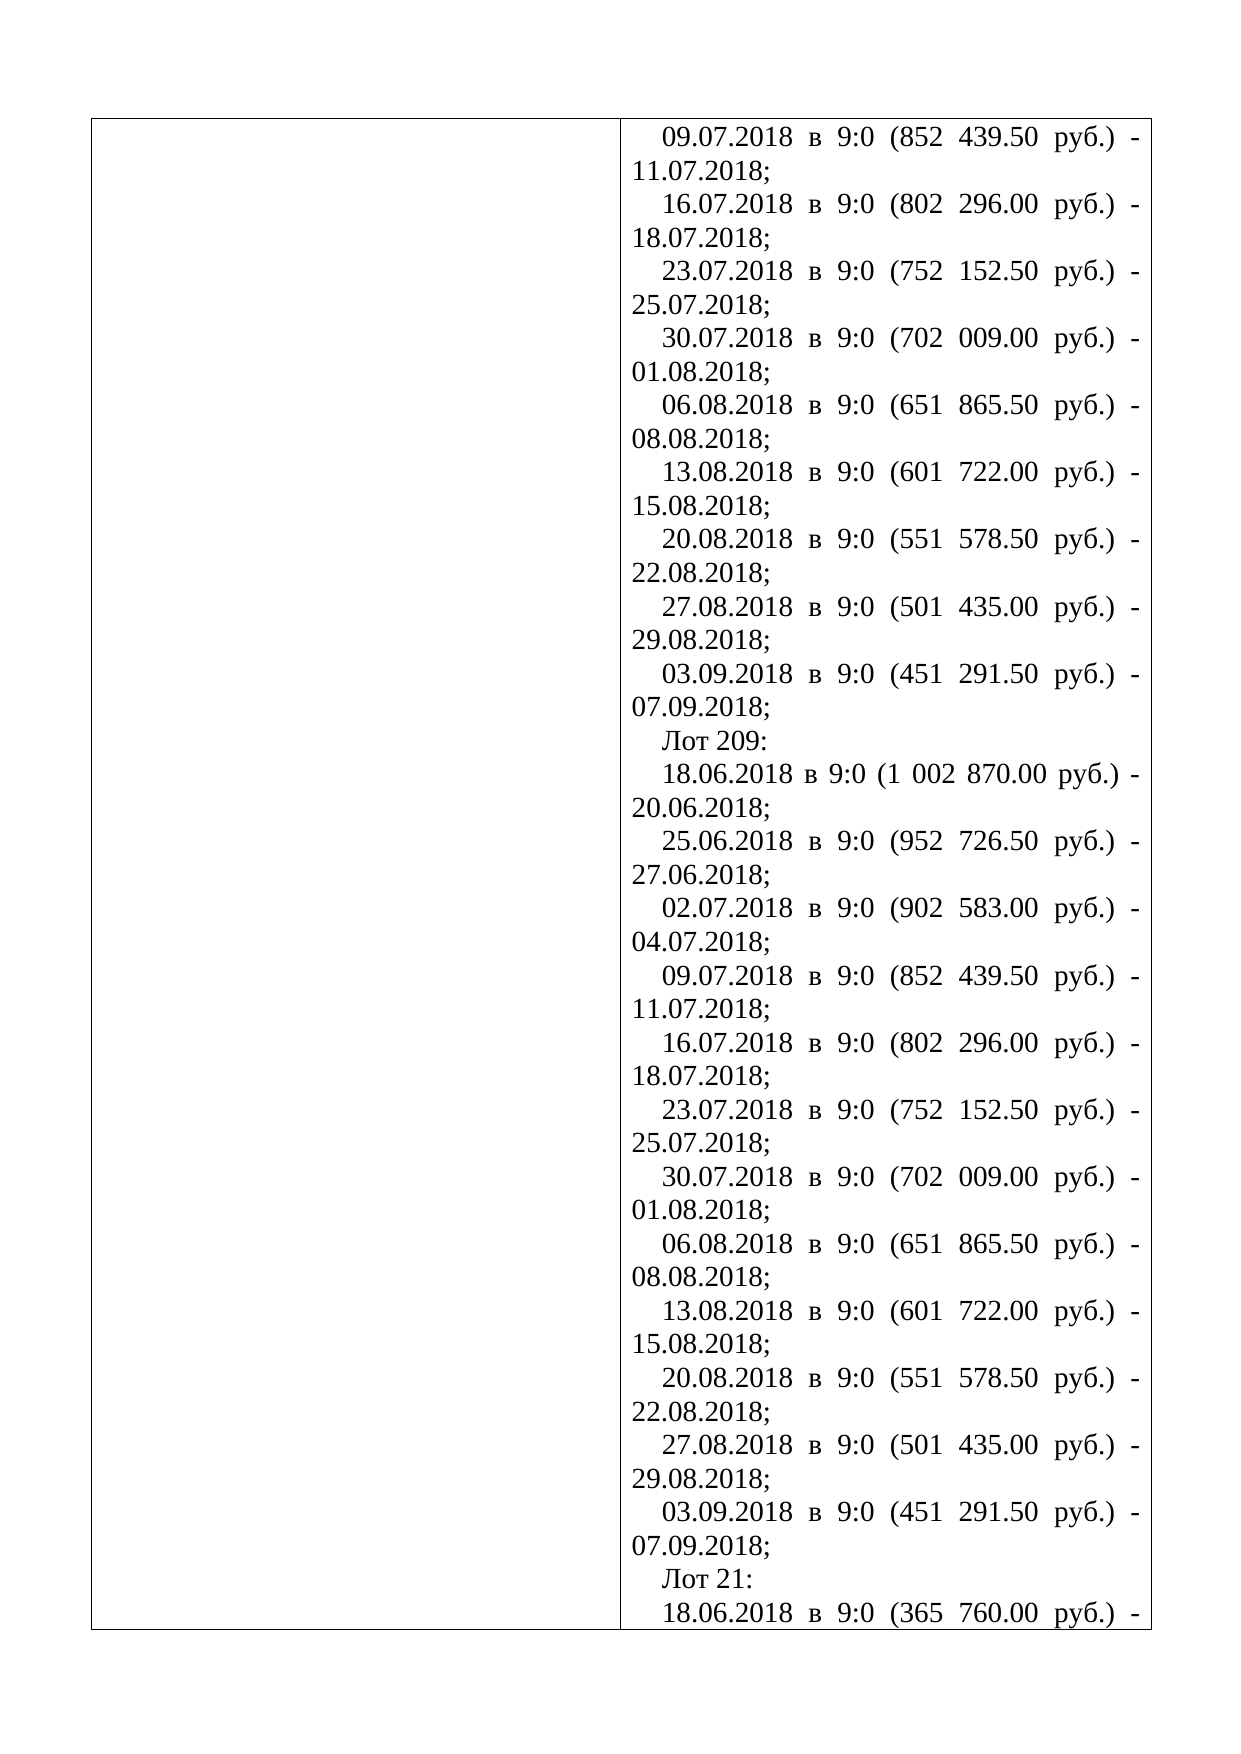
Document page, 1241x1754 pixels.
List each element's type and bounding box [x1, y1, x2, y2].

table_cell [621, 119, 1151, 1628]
table_cell [92, 119, 620, 1628]
